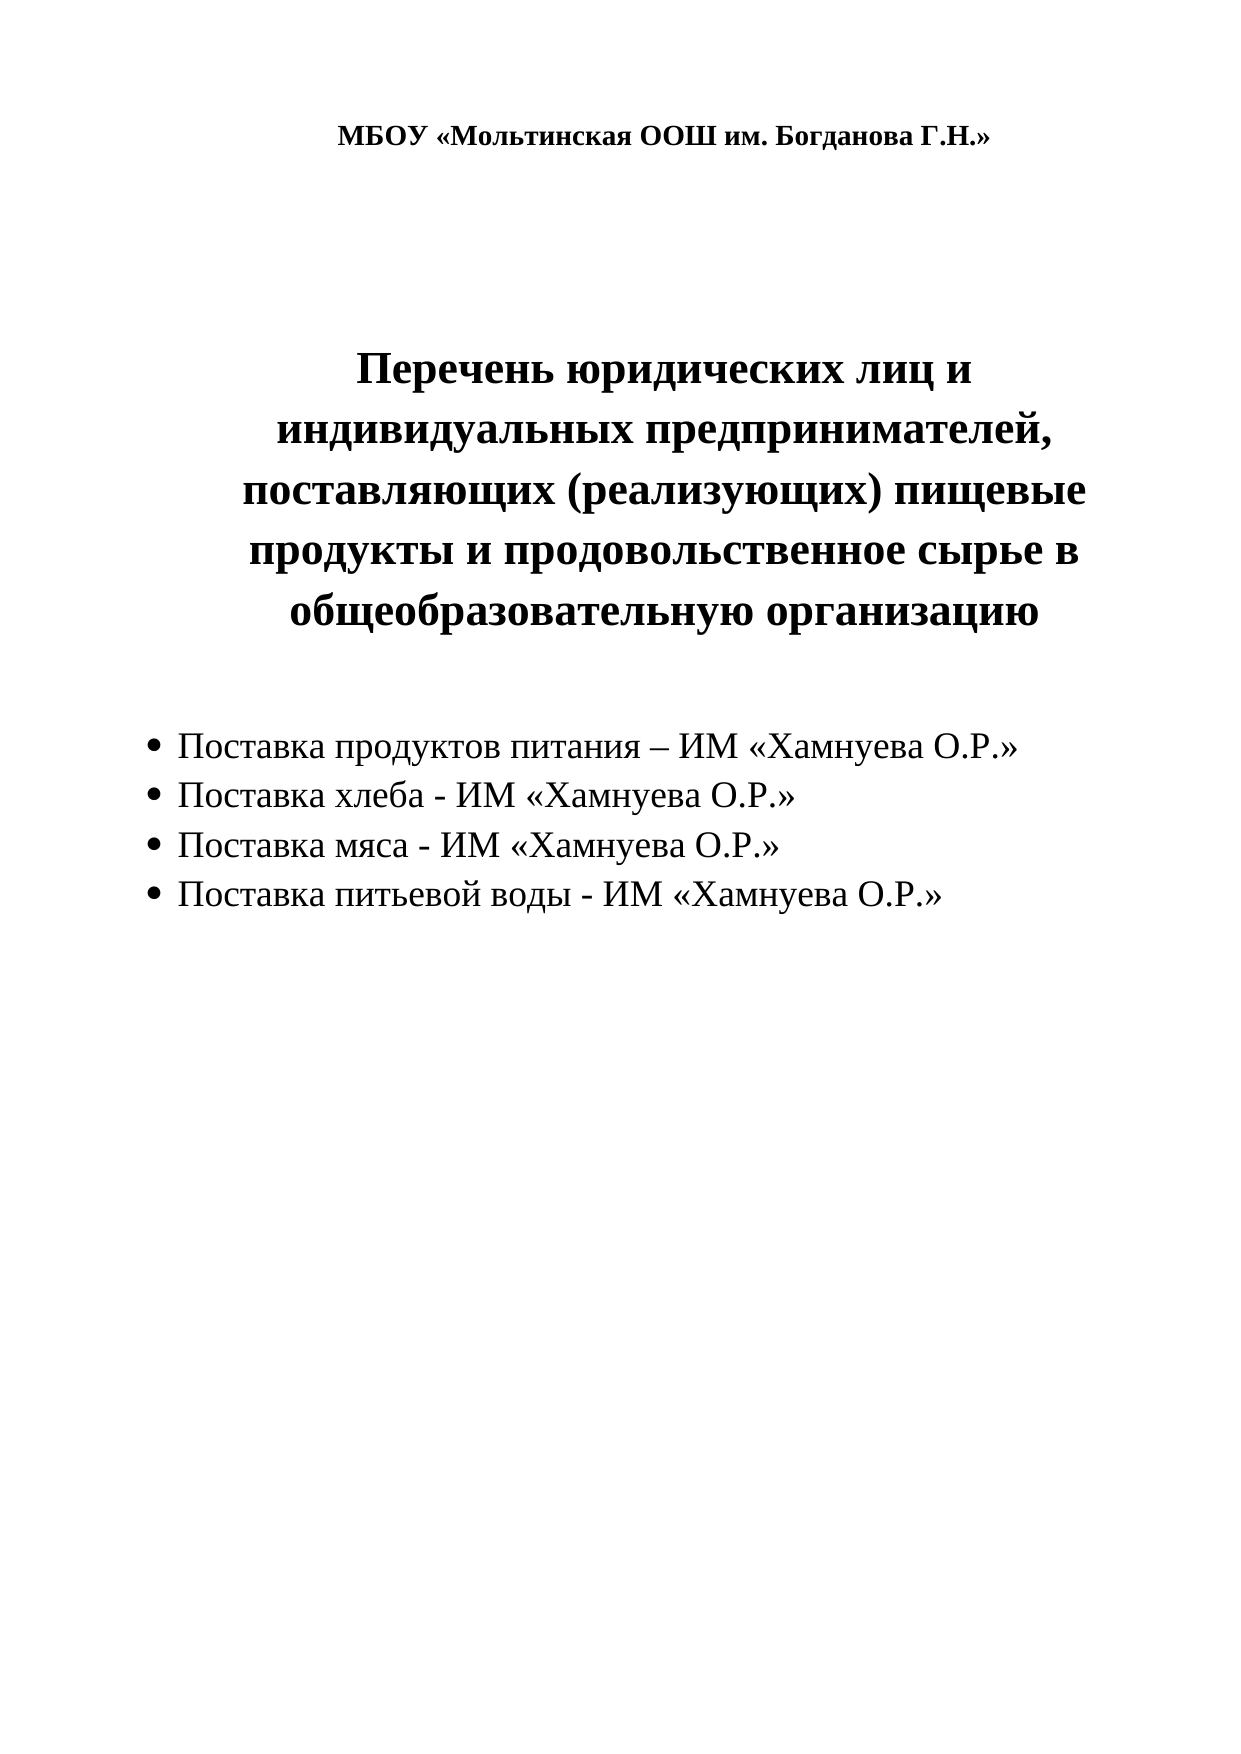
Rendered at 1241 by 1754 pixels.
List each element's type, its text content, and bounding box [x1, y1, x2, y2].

text Перечень юридических лиц и индивидуальных предпринимателей, поставляющих (реализующих) пищевые продукты и продовольственное сырье в общеобразовательную организацию [177, 340, 1152, 635]
text МБОУ «Мольтинская ООШ им. Богданова Г.Н.» [177, 118, 1152, 152]
list Поставка питьевой воды - ИМ «Хамнуева О.Р.» [148, 872, 1152, 915]
list Поставка продуктов питания – ИМ «Хамнуева О.Р.» [148, 723, 1152, 766]
list Поставка хлеба - ИМ «Хамнуева О.Р.» [148, 773, 1152, 816]
list Поставка мяса - ИМ «Хамнуева О.Р.» [148, 822, 1152, 865]
